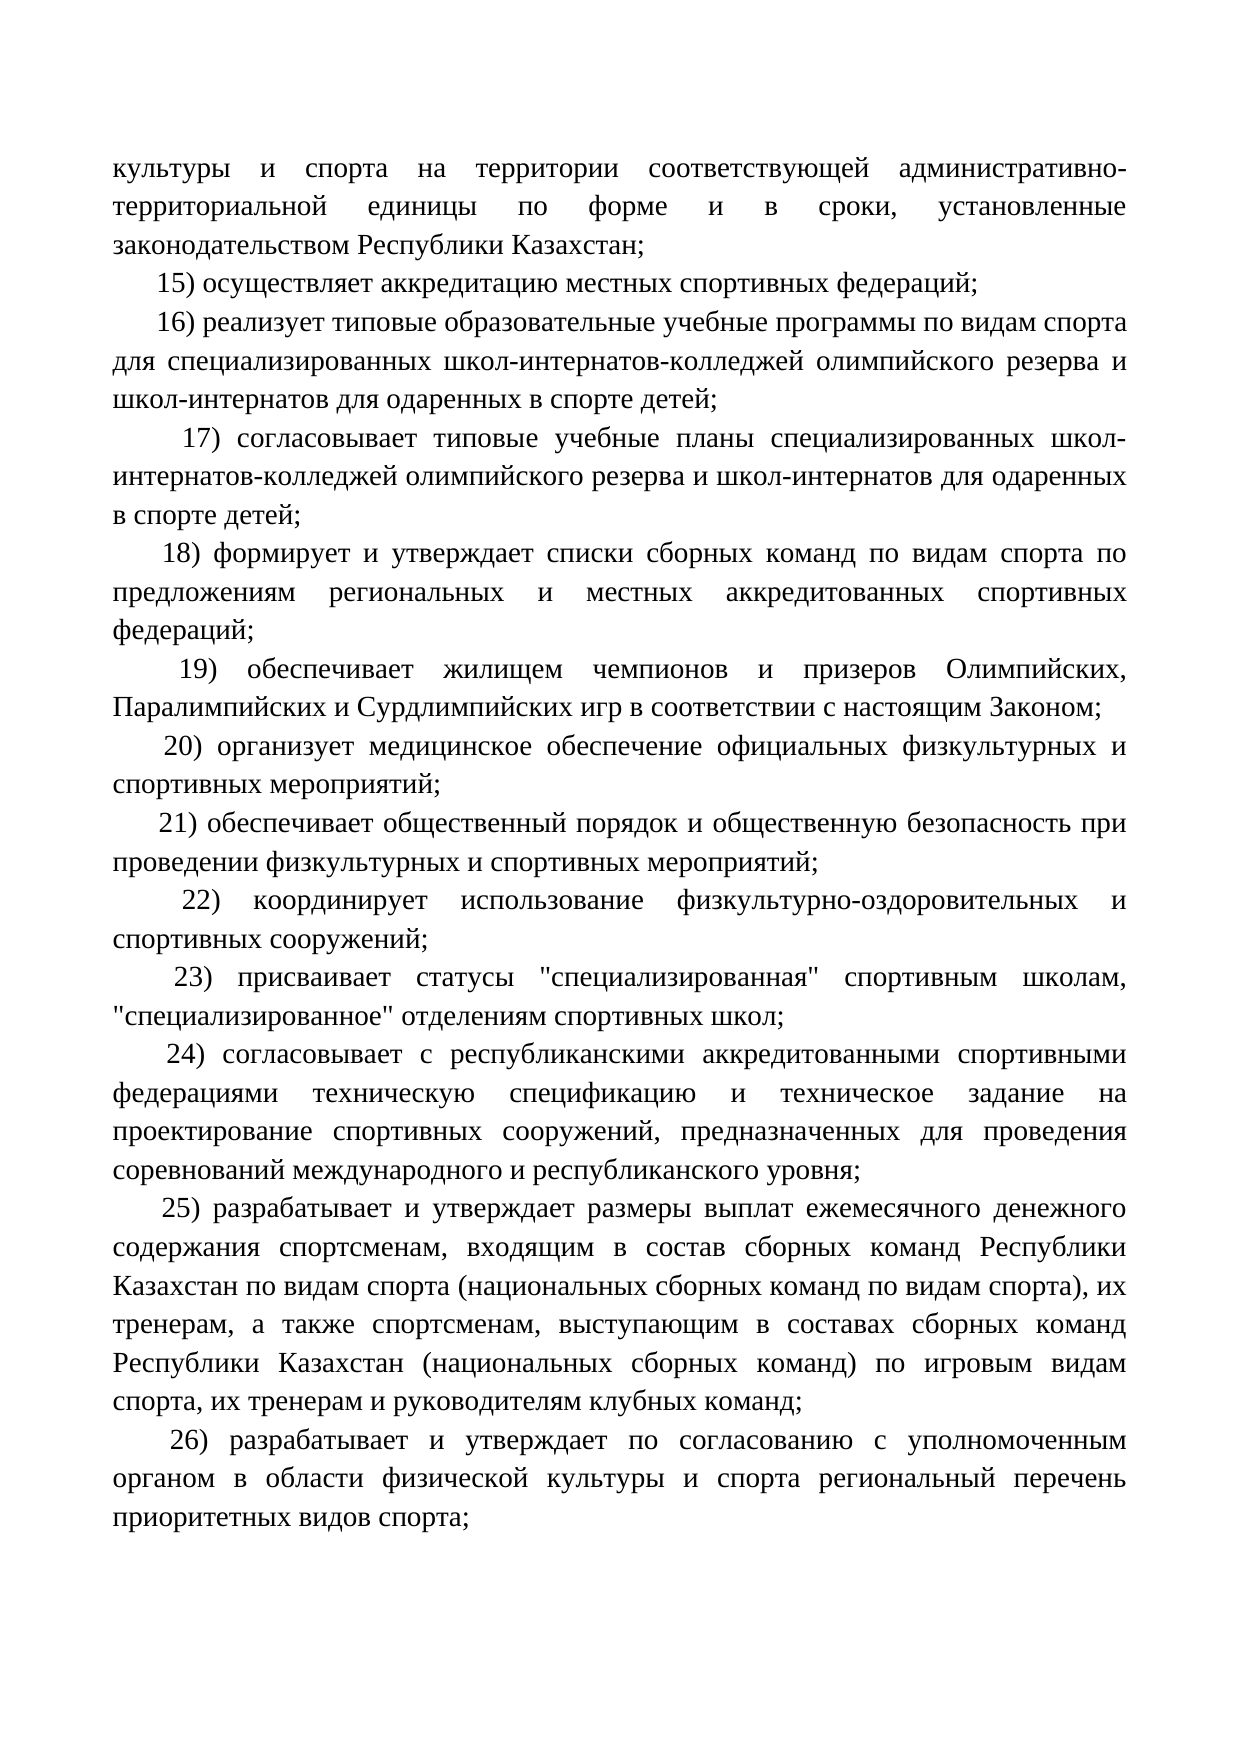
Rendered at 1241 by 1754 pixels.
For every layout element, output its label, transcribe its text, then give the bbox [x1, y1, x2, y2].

text 15) осуществляет аккредитацию местных спортивных федераций; [112, 266, 1128, 299]
text 22) координирует использование физкультурно-оздоровительных и спортивных сооружений; [112, 882, 1128, 954]
text 25) разрабатывает и утверждает размеры выплат ежемесячного денежного содержания спортсменам, входящим в состав сборных команд Республики Казахстан по видам спорта (национальных сборных команд по видам спорта), их тренерам, а также спортсменам, выступающим в составах сборных команд Республики Казахстан (национальных сборных команд) по игровым видам спорта, их тренерам и руководителям клубных команд; [112, 1191, 1128, 1417]
text 24) согласовывает с республиканскими аккредитованными спортивными федерациями техническую спецификацию и техническое задание на проектирование спортивных сооружений, предназначенных для проведения соревнований международного и республиканского уровня; [112, 1036, 1128, 1186]
text 19) обеспечивает жилищем чемпионов и призеров Олимпийских, Паралимпийских и Сурдлимпийских игр в соответствии с настоящим Законом; [112, 651, 1128, 723]
text 20) организует медицинское обеспечение официальных физкультурных и спортивных мероприятий; [112, 728, 1128, 800]
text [112, 150, 1128, 261]
text 16) реализует типовые образовательные учебные программы по видам спорта для специализированных школ-интернатов-колледжей олимпийского резерва и школ-интернатов для одаренных в спорте детей; [112, 304, 1128, 415]
text 17) согласовывает типовые учебные планы специализированных школ-интернатов-колледжей олимпийского резерва и школ-интернатов для одаренных в спорте детей; [112, 420, 1128, 530]
text 23) присваивает статусы "специализированная" спортивным школам, "специализированное" отделениям спортивных школ; [112, 959, 1128, 1031]
text 21) обеспечивает общественный порядок и общественную безопасность при проведении физкультурных и спортивных мероприятий; [112, 805, 1128, 877]
text 18) формирует и утверждает списки сборных команд по видам спорта по предложениям региональных и местных аккредитованных спортивных федераций; [112, 535, 1128, 646]
text 26) разрабатывает и утверждает по согласованию с уполномоченным органом в области физической культуры и спорта региональный перечень приоритетных видов спорта; [112, 1422, 1128, 1532]
